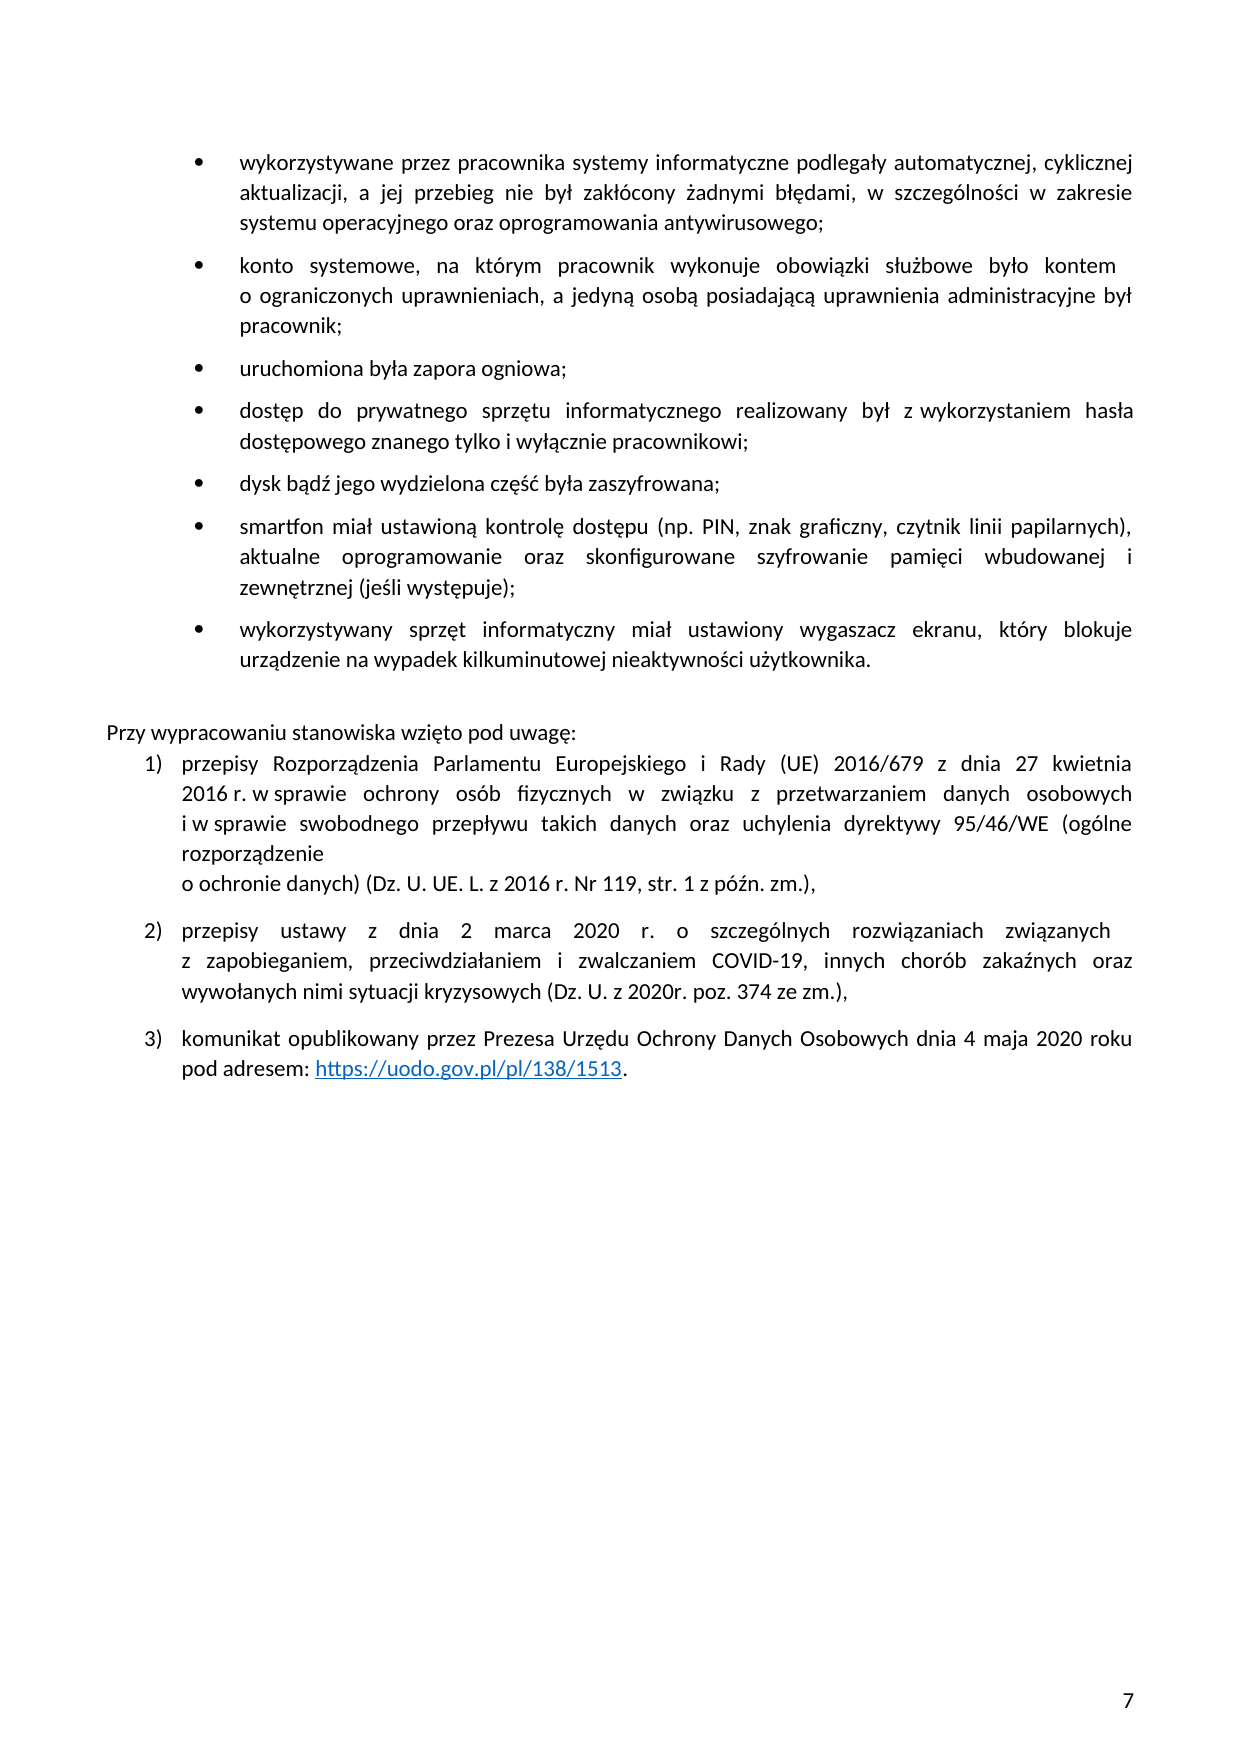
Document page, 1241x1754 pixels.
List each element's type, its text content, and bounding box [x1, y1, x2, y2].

list dysk bądź jego wydzielona część była zaszyfrowana; [195, 469, 1134, 498]
list przepisy ustawy z dnia 2 marca 2020 r. o szczególnych rozwiązaniach związanych z zapobieganiem, przeciwdziałaniem i zwalczaniem COVID-19, innych chorób zakaźnych oraz wywołanych nimi sytuacji kryzysowych (Dz. U. z 2020r. poz. 374 ze zm.), [144, 916, 1134, 1005]
list przepisy Rozporządzenia Parlamentu Europejskiego i Rady (UE) 2016/679 z dnia 27 kwietnia 2016 r. w sprawie ochrony osób fizycznych w związku z przetwarzaniem danych osobowych i w sprawie swobodnego przepływu takich danych oraz uchylenia dyrektywy 95/46/WE (ogólne rozporządzenie o ochronie danych) (Dz. U. UE. L. z 2016 r. Nr 119, str. 1 z późn. zm.), [144, 749, 1134, 898]
text Przy wypracowaniu stanowiska wzięto pod uwagę: [106, 718, 1134, 747]
list komunikat opublikowany przez Prezesa Urzędu Ochrony Danych Osobowych dnia 4 maja 2020 roku pod adresem: https://uodo.gov.pl/pl/138/1513. [144, 1024, 1134, 1082]
list dostęp do prywatnego sprzętu informatycznego realizowany był z wykorzystaniem hasła dostępowego znanego tylko i wyłącznie pracownikowi; [195, 397, 1134, 455]
list uruchomiona była zapora ogniowa; [195, 354, 1134, 382]
list konto systemowe, na którym pracownik wykonuje obowiązki służbowe było kontem o ograniczonych uprawnieniach, a jedyną osobą posiadającą uprawnienia administracyjne był pracownik; [195, 251, 1134, 339]
list smartfon miał ustawioną kontrolę dostępu (np. PIN, znak graficzny, czytnik linii papilarnych), aktualne oprogramowanie oraz skonfigurowane szyfrowanie pamięci wbudowanej i zewnętrznej (jeśli występuje); [195, 512, 1134, 601]
list wykorzystywany sprzęt informatyczny miał ustawiony wygaszacz ekranu, który blokuje urządzenie na wypadek kilkuminutowej nieaktywności użytkownika. [195, 615, 1134, 674]
list wykorzystywane przez pracownika systemy informatyczne podlegały automatycznej, cyklicznej aktualizacji, a jej przebieg nie był zakłócony żadnymi błędami, w szczególności w zakresie systemu operacyjnego oraz oprogramowania antywirusowego; [195, 148, 1134, 236]
